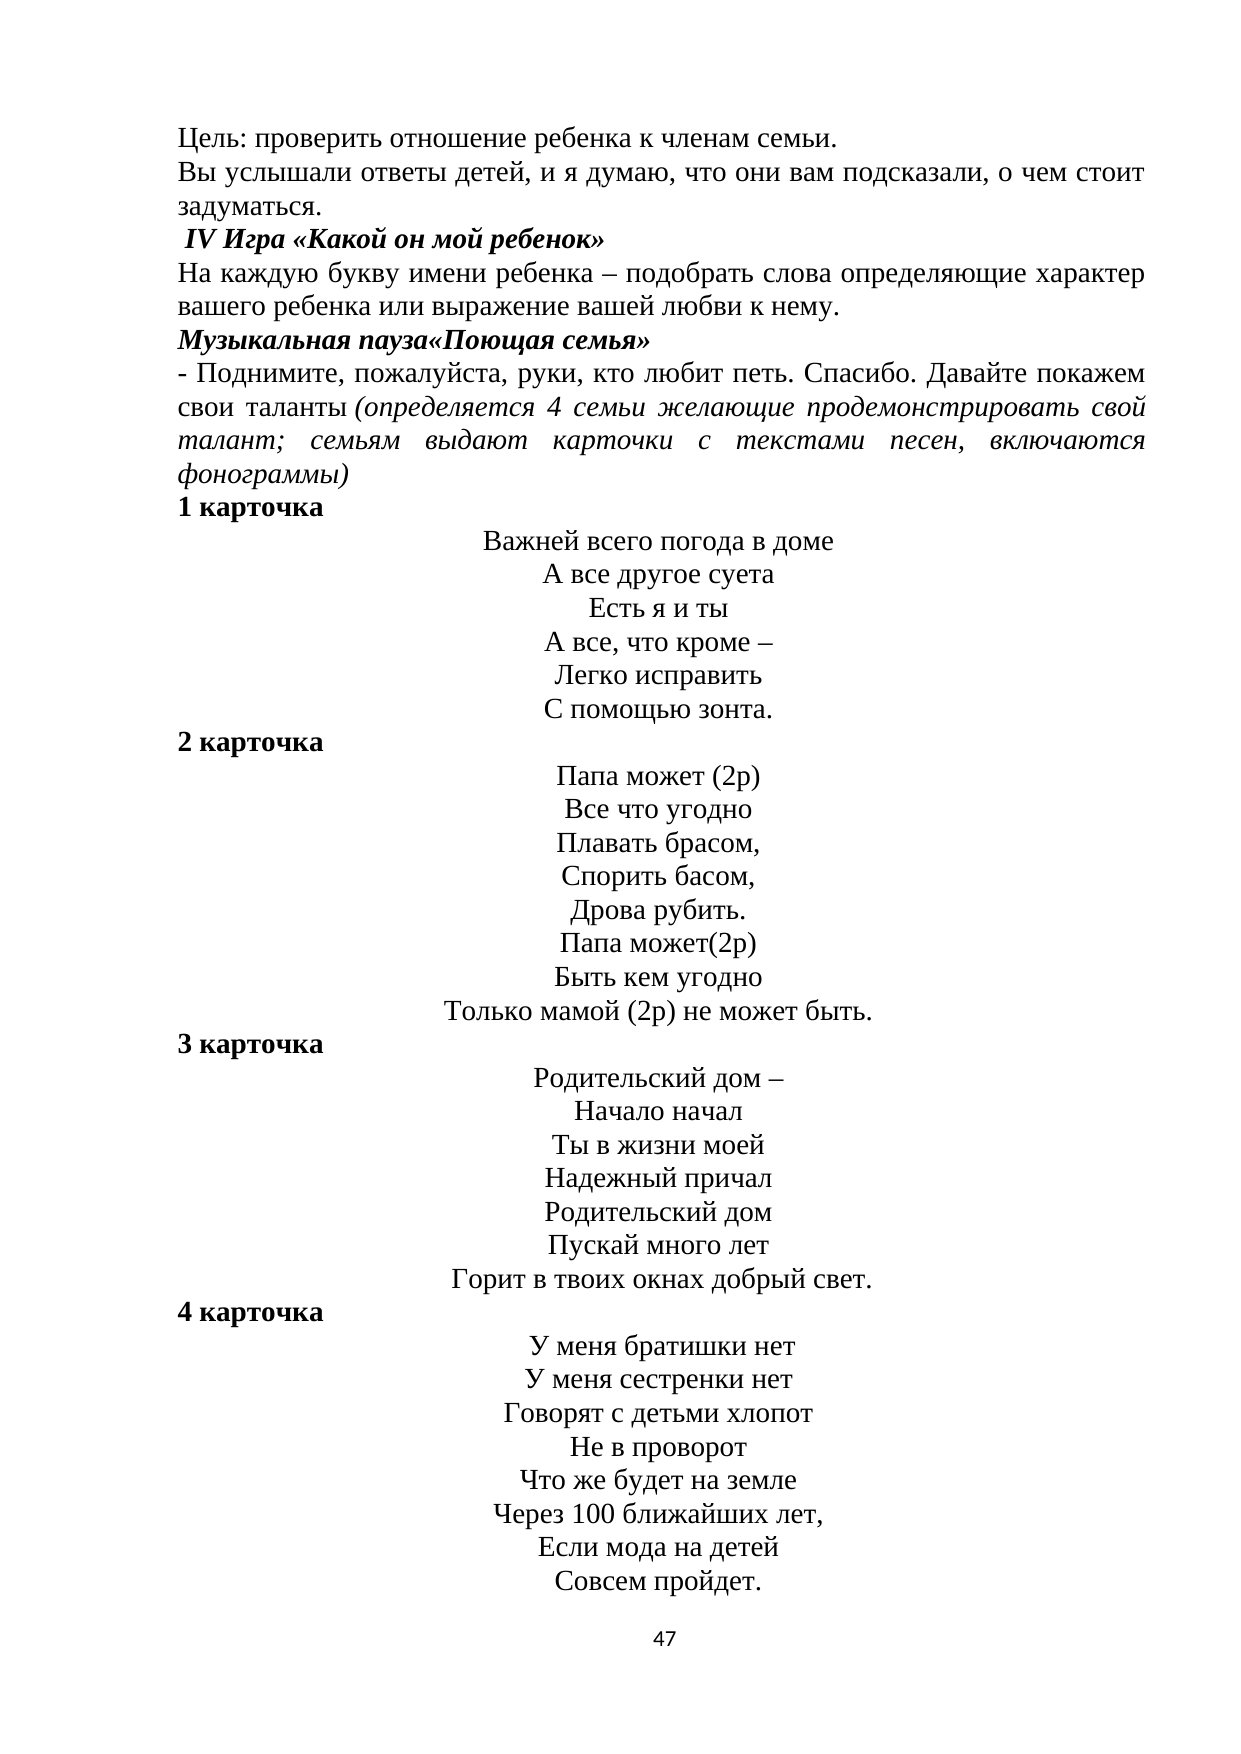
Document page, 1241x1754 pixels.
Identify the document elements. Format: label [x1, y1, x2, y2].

table_cell [175, 118, 1149, 1599]
